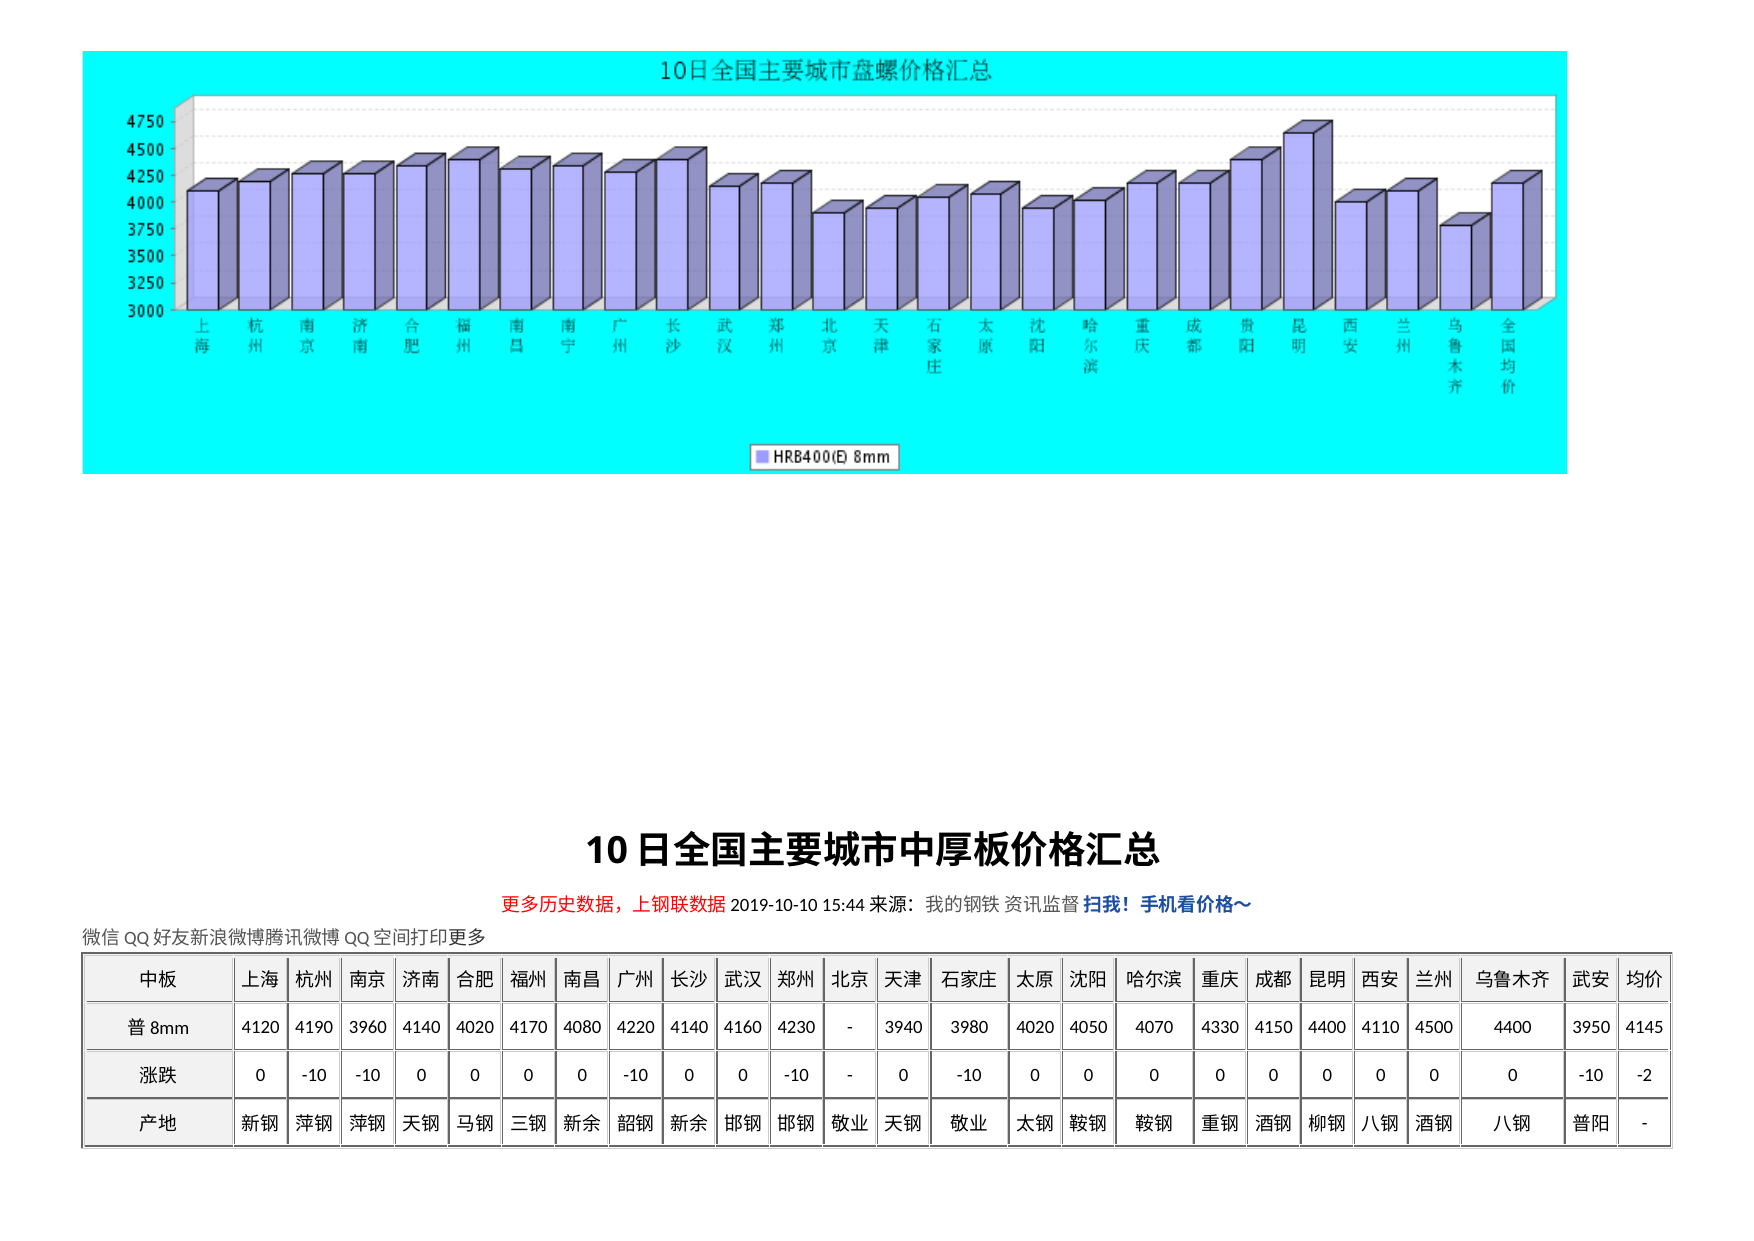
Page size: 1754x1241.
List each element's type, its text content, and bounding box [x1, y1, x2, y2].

table_header 郑州 [770, 954, 823, 1001]
table_cell 4020 [1010, 1004, 1060, 1049]
table_cell 0 [718, 1052, 768, 1097]
table_header 乌鲁木齐 [1461, 956, 1564, 1001]
table_cell 天钢 [395, 1100, 448, 1145]
table_header 广州 [609, 956, 662, 1001]
table_cell 4160 [718, 1004, 768, 1049]
table_header 福州 [502, 954, 555, 1001]
table_cell 0 [1462, 1052, 1563, 1097]
table_cell -10 [610, 1052, 661, 1097]
text 更多历史数据，上钢联数据2019-10-10 15:44 来源：我的钢铁 资讯监督 扫我！手机看价格～ [83, 887, 1671, 920]
table_cell 韶钢 [609, 1100, 662, 1145]
table_cell 0 [1248, 1052, 1299, 1097]
table_cell 4110 [1355, 1004, 1406, 1049]
table_header 南昌 [555, 956, 609, 1001]
table_cell 邯钢 [770, 1100, 823, 1145]
table_header 长沙 [662, 954, 716, 1001]
table_cell 0 [878, 1052, 928, 1097]
table_cell 0 [1355, 1052, 1406, 1097]
table_header 武汉 [716, 956, 769, 1001]
table_cell 4020 [450, 1004, 500, 1049]
table_header 中板 [85, 956, 233, 1001]
table_header 均价 [1618, 956, 1670, 1001]
table_cell 普8mm [83, 1001, 233, 1049]
table_header 天津 [876, 954, 930, 1001]
table_cell -10 [342, 1052, 393, 1097]
table_cell 八钢 [1461, 1100, 1564, 1145]
table_cell 敬业 [823, 1100, 876, 1145]
table_cell 柳钢 [1300, 1100, 1354, 1145]
table_cell 新钢 [234, 1100, 287, 1145]
table_cell 敬业 [930, 1100, 1008, 1145]
table_header 太原 [1008, 956, 1062, 1001]
table_cell 4190 [289, 1004, 339, 1049]
table_cell 0 [664, 1052, 714, 1097]
table_cell 新余 [555, 1100, 609, 1145]
table_cell 4050 [1063, 1004, 1113, 1049]
subtitle 10日全国主要城市中厚板价格汇总 [83, 814, 1671, 879]
table_cell 产地 [85, 1097, 233, 1145]
table_cell 4400 [1302, 1004, 1352, 1049]
table_cell 0 [557, 1052, 607, 1097]
table_cell 4330 [1195, 1004, 1245, 1049]
table_cell 3940 [878, 1004, 928, 1049]
table_header 石家庄 [930, 954, 1008, 1001]
table_cell 0 [1117, 1052, 1192, 1097]
table_cell 3960 [342, 1004, 393, 1049]
table_cell 0 [235, 1052, 286, 1097]
table_cell - [825, 1004, 875, 1049]
table_cell 4400 [1462, 1004, 1563, 1049]
table_cell 新余 [662, 1097, 716, 1145]
table_cell 鞍钢 [1115, 1100, 1193, 1145]
table_cell 4140 [396, 1004, 447, 1049]
table_cell 3980 [932, 1004, 1007, 1049]
table_cell 3950 [1566, 1004, 1616, 1049]
table_cell -10 [1566, 1052, 1616, 1097]
table_cell 4230 [771, 1004, 822, 1049]
table_cell 重钢 [1193, 1100, 1247, 1145]
table_cell 0 [450, 1052, 500, 1097]
table_cell 萍钢 [287, 1100, 341, 1145]
table_cell -10 [771, 1052, 822, 1097]
table_cell 0 [1195, 1052, 1245, 1097]
table_cell 三钢 [502, 1100, 555, 1145]
table_cell 4080 [557, 1004, 607, 1049]
table_cell 0 [503, 1052, 554, 1097]
table_cell -2 [1618, 1049, 1671, 1097]
table_cell 邯钢 [716, 1100, 769, 1145]
table_cell 涨跌 [83, 1049, 233, 1097]
table_cell 4140 [664, 1004, 714, 1049]
table_header 上海 [234, 956, 287, 1001]
table_header 南京 [341, 956, 394, 1001]
table_cell 0 [396, 1052, 447, 1097]
table_cell 0 [1302, 1052, 1352, 1097]
table_cell 4120 [235, 1004, 286, 1049]
table_cell -10 [289, 1052, 339, 1097]
table_cell 太钢 [1008, 1100, 1062, 1145]
table_header 合肥 [448, 956, 502, 1001]
table_cell 天钢 [876, 1097, 930, 1145]
table_cell 酒钢 [1407, 1100, 1461, 1145]
table_cell 普阳 [1564, 1100, 1618, 1145]
table_cell 八钢 [1354, 1100, 1407, 1145]
table_cell 萍钢 [341, 1100, 394, 1145]
table_cell 4170 [503, 1004, 554, 1049]
table_header 成都 [1247, 954, 1300, 1001]
table_header 西安 [1354, 956, 1407, 1001]
table_cell -10 [932, 1052, 1007, 1097]
table_cell - [825, 1052, 875, 1097]
table_header 济南 [395, 954, 448, 1001]
table_cell 0 [1063, 1052, 1113, 1097]
table_header 北京 [823, 956, 876, 1001]
table_cell 鞍钢 [1062, 1097, 1115, 1145]
table_cell 0 [1409, 1052, 1459, 1097]
table_cell 4070 [1117, 1004, 1192, 1049]
table_header 重庆 [1193, 956, 1247, 1001]
table_header 兰州 [1407, 956, 1461, 1001]
table_cell - [1618, 1097, 1670, 1145]
table_cell 酒钢 [1247, 1100, 1300, 1145]
table_cell 0 [1010, 1052, 1060, 1097]
table_cell 马钢 [448, 1100, 502, 1145]
table_header 沈阳 [1062, 954, 1115, 1001]
table_cell 4145 [1618, 1001, 1671, 1049]
table_header 昆明 [1300, 956, 1354, 1001]
picture [82, 51, 1568, 474]
text 微信QQ好友新浪微博腾讯微博QQ空间打印更多 [83, 920, 1671, 952]
table_header 武安 [1564, 956, 1618, 1001]
table_cell 4220 [610, 1004, 661, 1049]
table_cell 4150 [1248, 1004, 1299, 1049]
table_header 杭州 [287, 956, 341, 1001]
table_header 哈尔滨 [1115, 956, 1193, 1001]
table_cell 4500 [1409, 1004, 1459, 1049]
